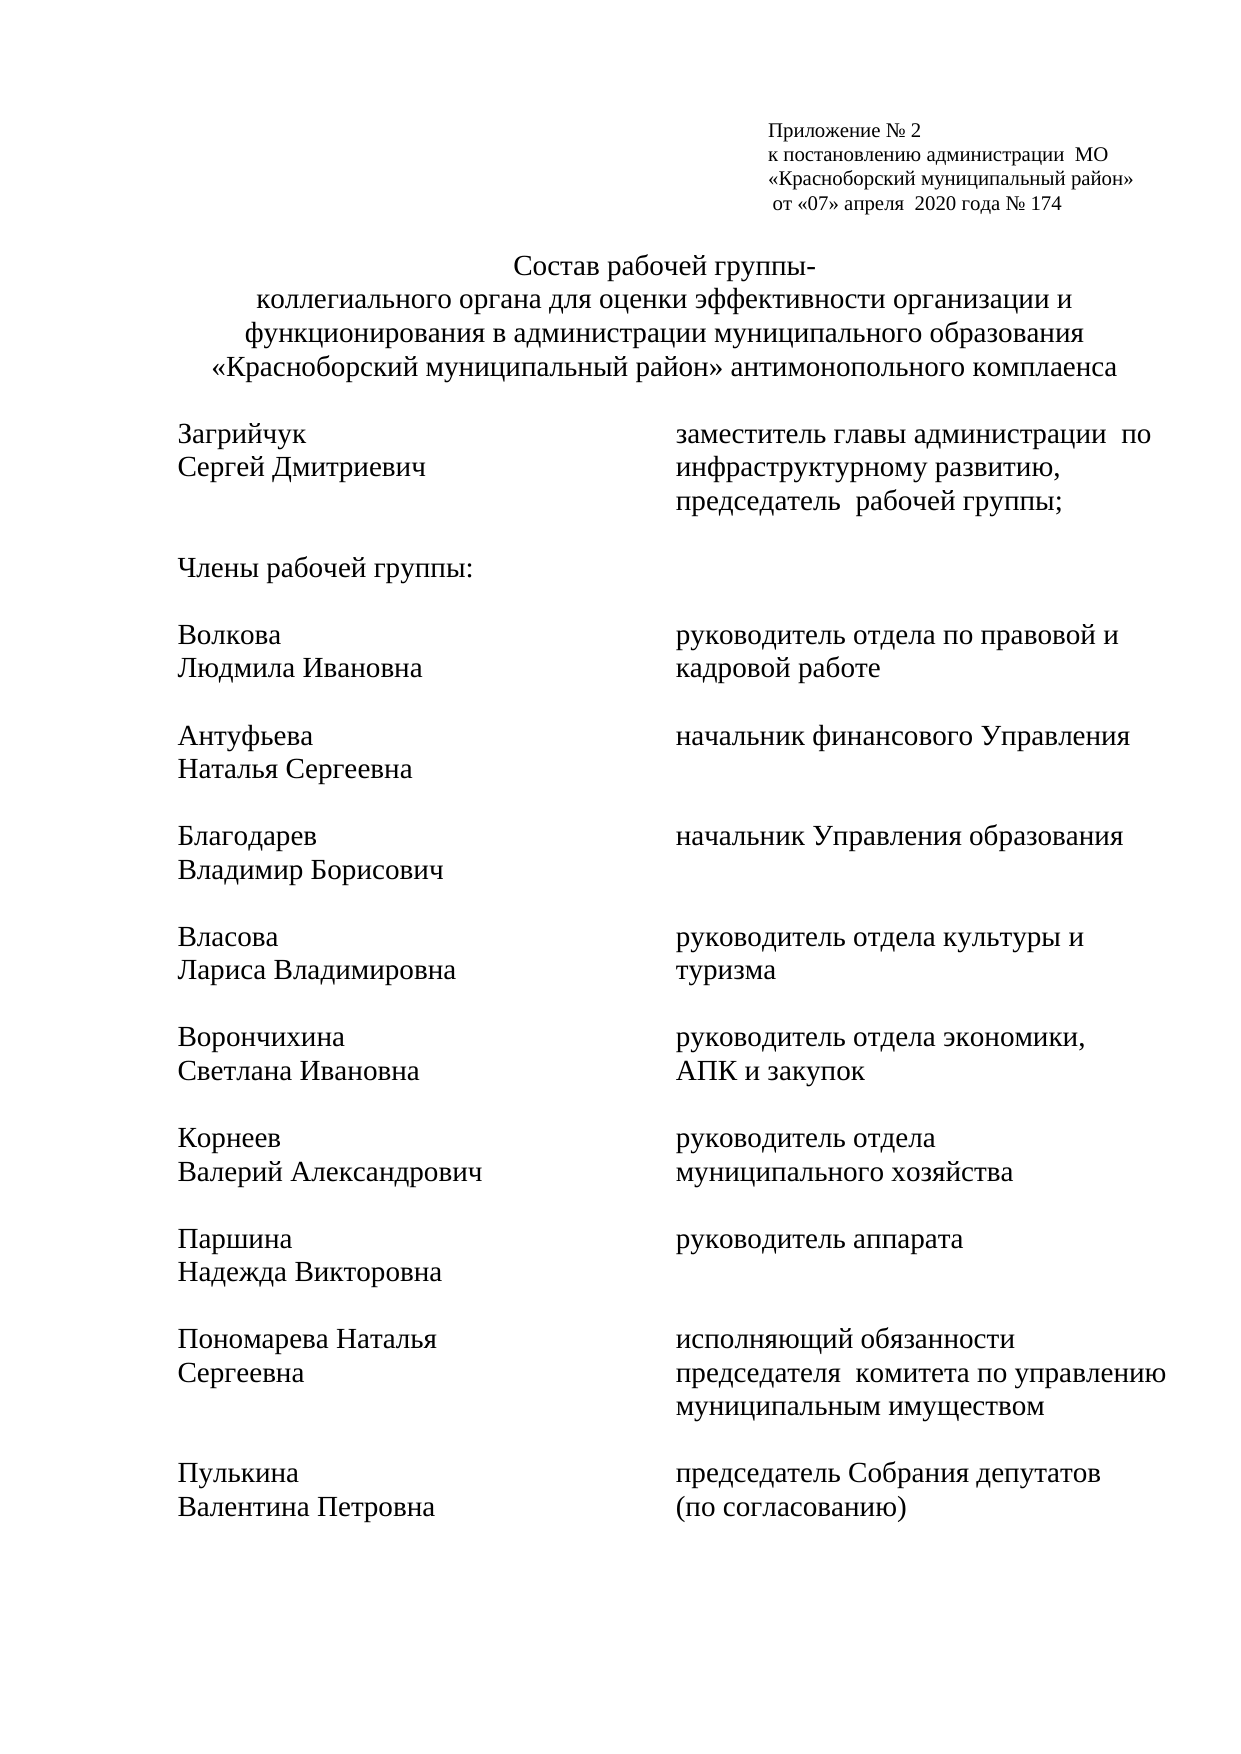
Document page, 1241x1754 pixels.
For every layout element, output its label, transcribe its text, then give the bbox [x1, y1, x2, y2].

text к постановлению администрации МО «Красноборский муниципальный район» [768, 142, 1152, 190]
text Состав рабочей группы- [177, 248, 1152, 282]
table_header Загрийчук Сергей Дмитриевич Члены рабочей группы: Волкова Людмила Ивановна Антуфьева Наталья Сергеевна Благодарев Владимир Борисович Власова Лариса Владимировна Ворончихина Светлана Ивановна Корнеев Валерий Александрович Паршина Надежда Викторовна Пономарева Наталья Сергеевна Пулькина Валентина Петровна [166, 416, 664, 1523]
text Приложение № 2 [768, 118, 1152, 142]
text от «07» апреля 2020 года № 174 [177, 190, 1152, 214]
text коллегиального органа для оценки эффективности организации и функционирования в администрации муниципального образования «Красноборский муниципальный район» антимонопольного комплаенса [177, 282, 1152, 382]
table_header заместитель главы администрации по инфраструктурному развитию, председатель рабочей группы; руководитель отдела по правовой и кадровой работе начальник финансового Управления начальник Управления образования руководитель отдела культуры и туризма руководитель отдела экономики, АПК и закупок руководитель отдела муниципального хозяйства руководитель аппарата исполняющий обязанности председателя комитета по управлению муниципальным имуществом председатель Собрания депутатов (по согласованию) [664, 416, 1163, 1523]
